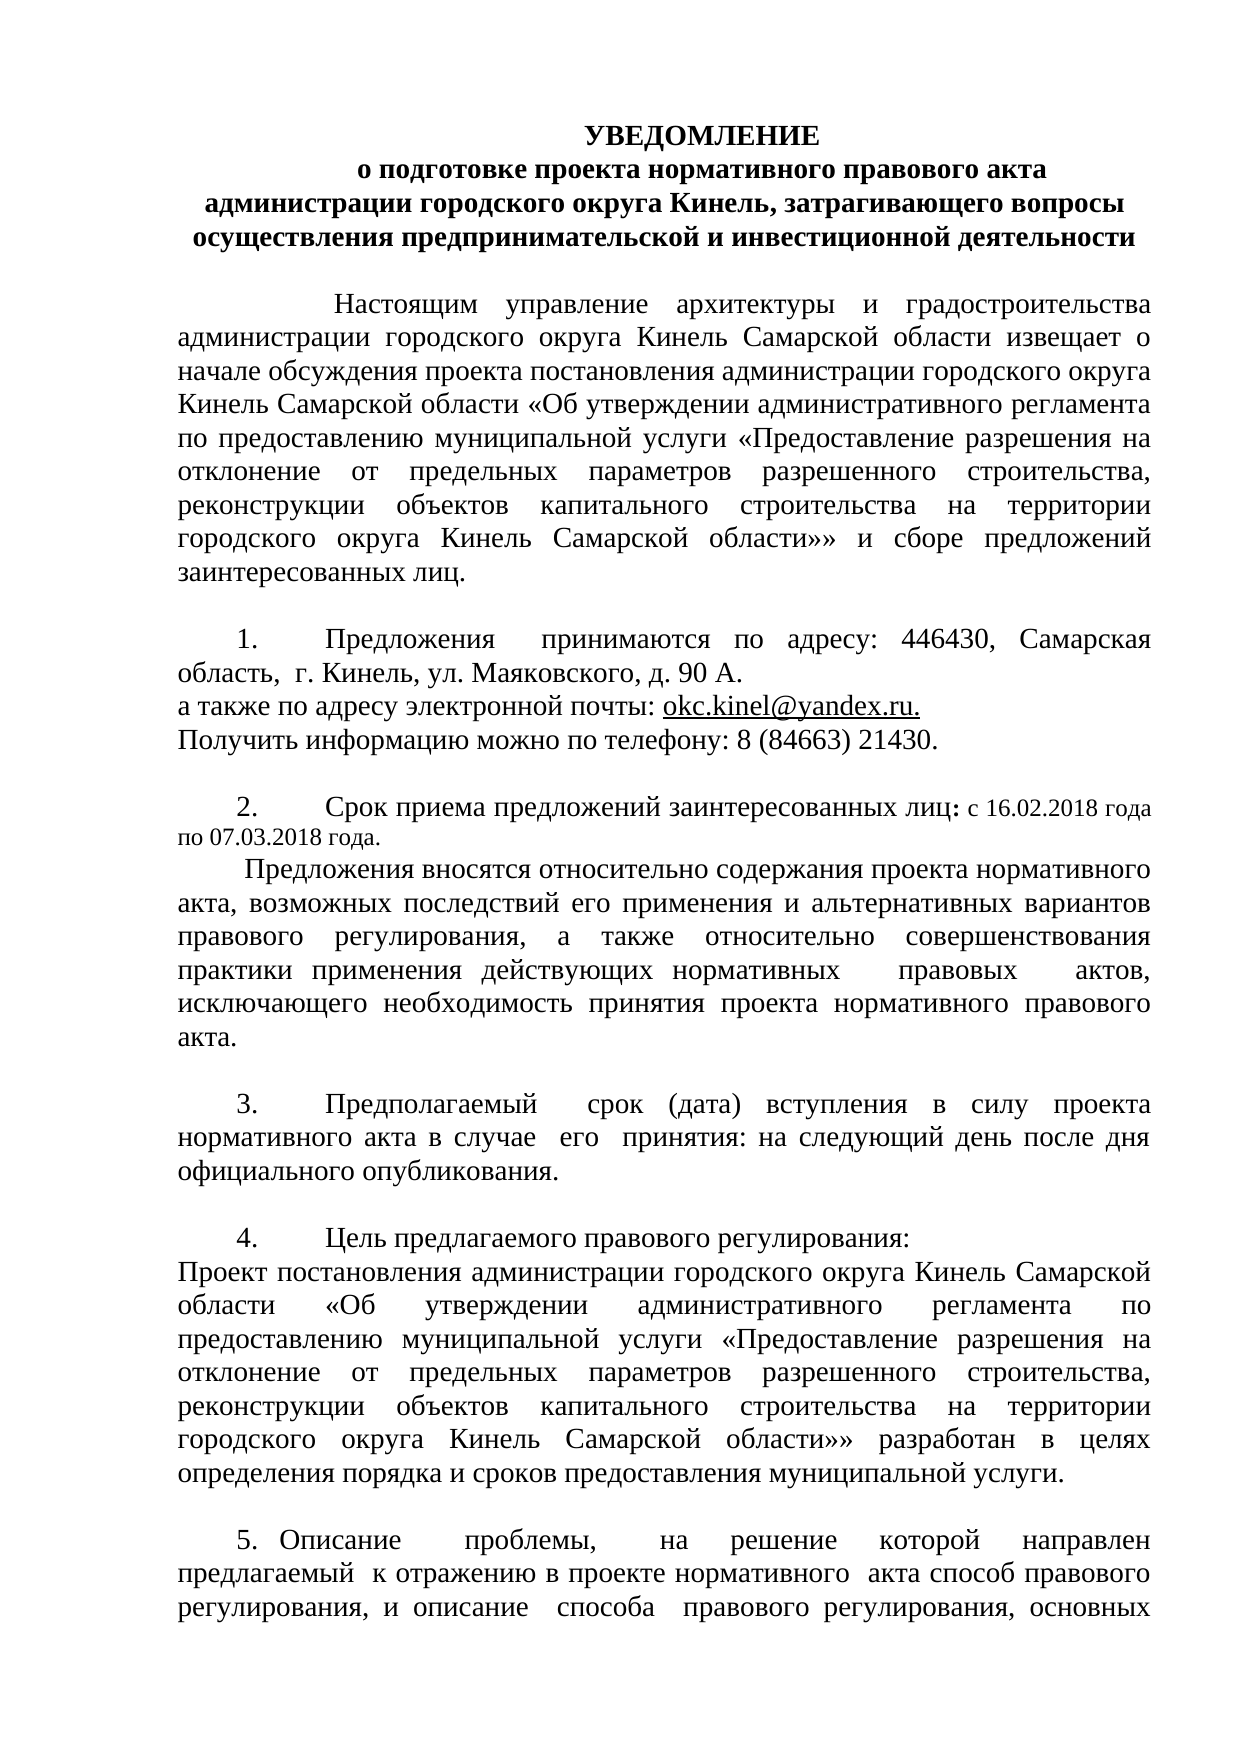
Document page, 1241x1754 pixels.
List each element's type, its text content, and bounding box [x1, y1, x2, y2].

text Получить информацию можно по телефону: 8 (84663) 21430. [177, 722, 1152, 755]
text о подготовке проекта нормативного правового акта администрации городского округа Кинель, затрагивающего вопросы осуществления предпринимательской и инвестиционной деятельности [177, 152, 1152, 252]
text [177, 1522, 1152, 1623]
text Настоящим управление архитектуры и градостроительства администрации городского округа Кинель Самарской области извещает о начале обсуждения проекта постановления администрации городского округа Кинель Самарской области «Об утверждении административного регламента по предоставлению муниципальной услуги «Предоставление разрешения на отклонение от предельных параметров разрешенного строительства, реконструкции объектов капитального строительства на территории городского округа Кинель Самарской области»» и сборе предложений заинтересованных лиц. [177, 286, 1152, 588]
list Цель предлагаемого правового регулирования: [177, 1220, 1152, 1254]
list Срок приема предложений заинтересованных лиц: с 16.02.2018 года по 07.03.2018 года. [177, 789, 1152, 851]
text Проект постановления администрации городского округа Кинель Самарской области «Об утверждении административного регламента по предоставлению муниципальной услуги «Предоставление разрешения на отклонение от предельных параметров разрешенного строительства, реконструкции объектов капитального строительства на территории городского округа Кинель Самарской области»» разработан в целях определения порядка и сроков предоставления муниципальной услуги. [177, 1254, 1152, 1488]
list Предполагаемый срок (дата) вступления в силу проекта нормативного акта в случае его принятия: на следующий день после дня официального опубликования. [177, 1086, 1152, 1187]
text УВЕДОМЛЕНИЕ [177, 118, 1152, 152]
text Предложения вносятся относительно содержания проекта нормативного акта, возможных последствий его применения и альтернативных вариантов правового регулирования, а также относительно совершенствования практики применения действующих нормативных правовых актов, исключающего необходимость принятия проекта нормативного правового акта. [177, 851, 1152, 1052]
list Предложения принимаются по адресу: 446430, Самарская область, г. Кинель, ул. Маяковского, д. 90 А. [177, 621, 1152, 688]
text а также по адресу электронной почты: okc.kinel@yandex.ru. [177, 688, 1152, 722]
